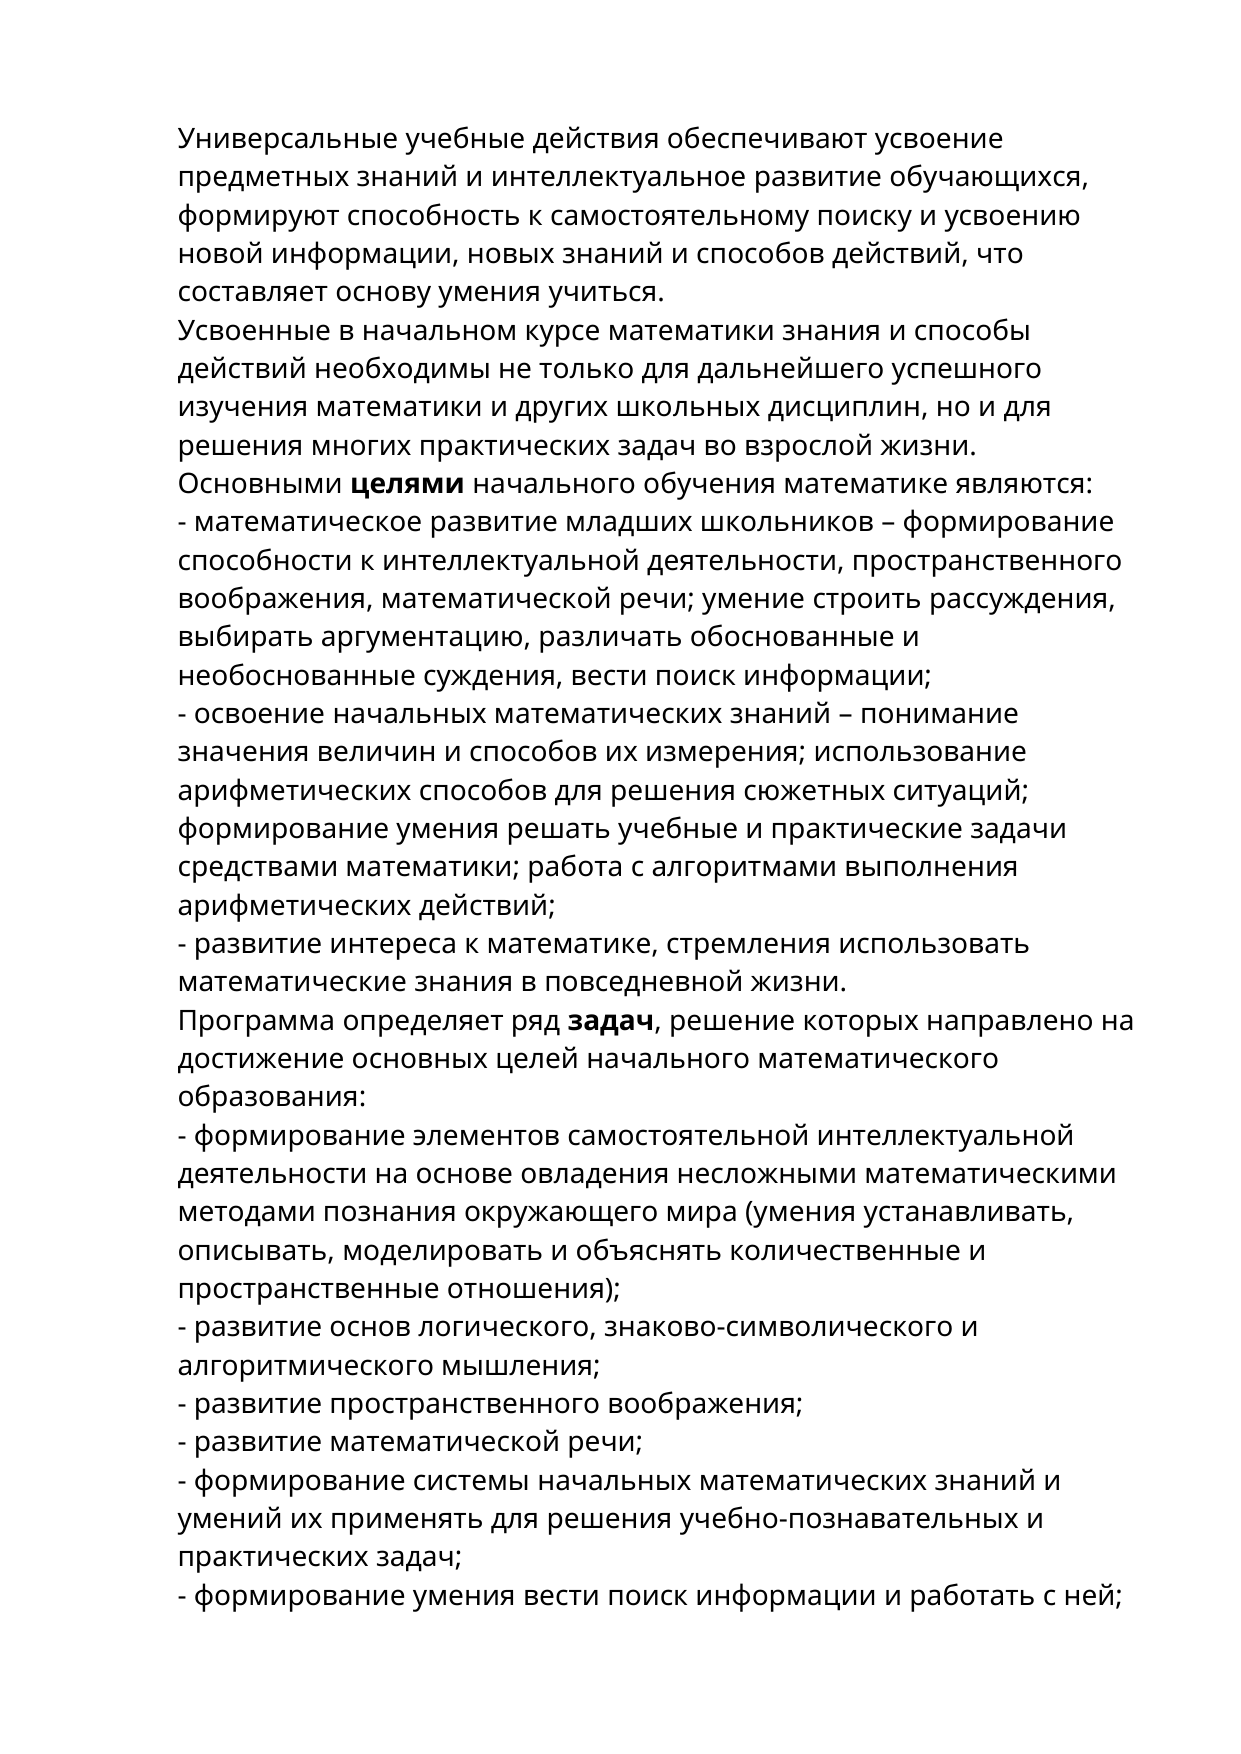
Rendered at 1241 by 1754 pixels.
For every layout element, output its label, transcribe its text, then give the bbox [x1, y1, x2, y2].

text - освоение начальных математических знаний – понимание значения величин и способов их измерения; использование арифметических способов для решения сюжетных ситуаций; формирование умения решать учебные и практические задачи средствами математики; работа с алгоритмами выполнения арифметических действий; [177, 693, 1152, 923]
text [177, 118, 1152, 310]
text - развитие основ логического, знаково-символического и алгоритмического мышления; [177, 1306, 1152, 1383]
text - развитие интереса к математике, стремления использовать математические знания в повседневной жизни. [177, 923, 1152, 1000]
text - математическое развитие младших школьников – формирование способности к интеллектуальной деятельности, пространственного воображения, математической речи; умение строить рассуждения, выбирать аргументацию, различать обоснованные и необоснованные суждения, вести поиск информации; [177, 501, 1152, 693]
text - формирование умения вести поиск информации и работать с ней; [177, 1575, 1152, 1613]
text Основными целями начального обучения математике являются: [177, 463, 1152, 501]
text - развитие пространственного воображения; [177, 1383, 1152, 1421]
text Программа определяет ряд задач, решение которых направлено на достижение основных целей начального математического образования: [177, 1000, 1152, 1115]
text - развитие математической речи; [177, 1421, 1152, 1460]
text - формирование системы начальных математических знаний и умений их применять для решения учебно-познавательных и практических задач; [177, 1460, 1152, 1575]
text - формирование элементов самостоятельной интеллектуальной деятельности на основе овладения несложными математическими методами познания окружающего мира (умения устанавливать, описывать, моделировать и объяснять количественные и пространственные отношения); [177, 1115, 1152, 1306]
text Усвоенные в начальном курсе математики знания и способы действий необходимы не только для дальнейшего успешного изучения математики и других школьных дисциплин, но и для решения многих практических задач во взрослой жизни. [177, 310, 1152, 463]
